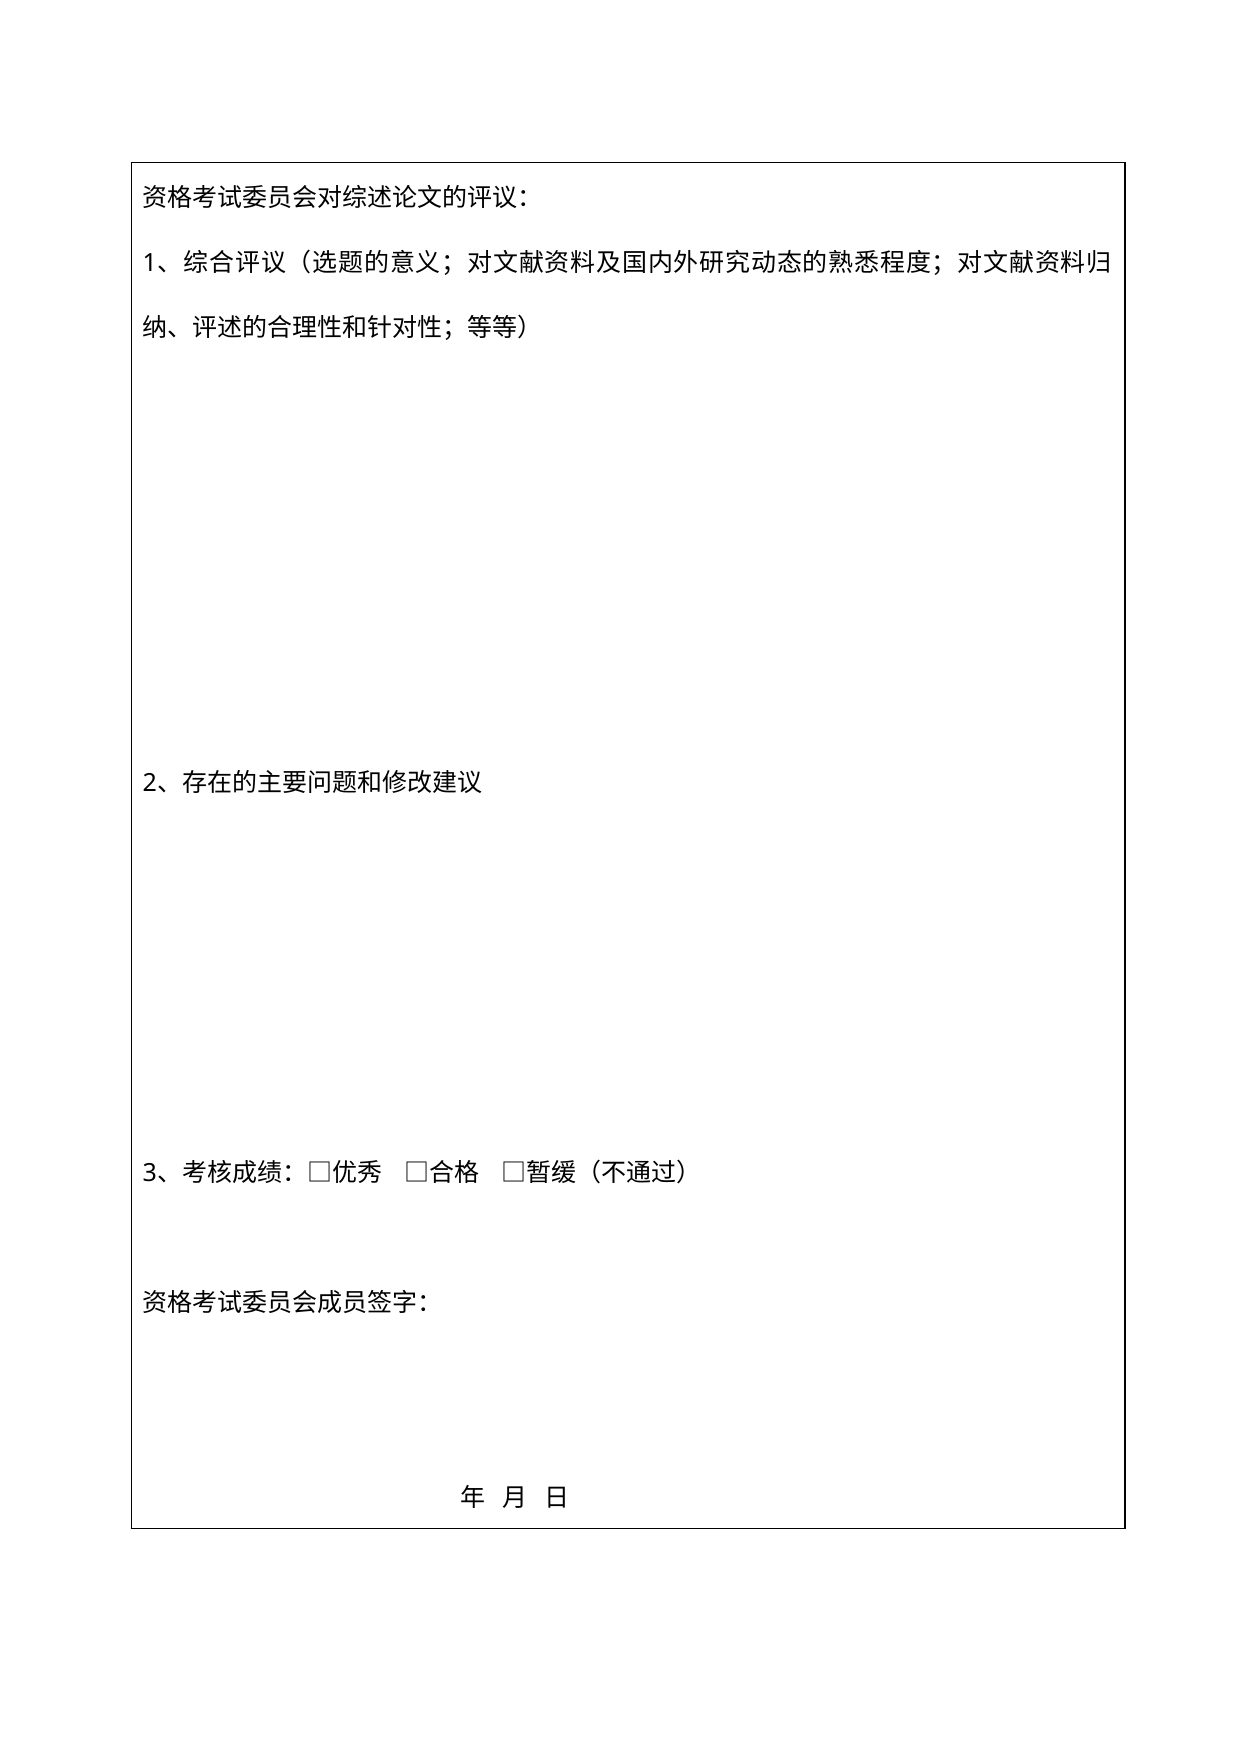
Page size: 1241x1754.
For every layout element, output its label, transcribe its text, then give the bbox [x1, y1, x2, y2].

table_cell 资格考试委员会对综述论文的评议： 1、综合评议（选题的意义；对文献资料及国内外研究动态的熟悉程度；对文献资料归纳、评述的合理性和针对性；等等） 2、存在的主要问题和修改建议 3、考核成绩：□优秀 □合格 □暂缓（不通过） 资格考试委员会成员签字： 年 月 日 [132, 163, 1124, 1528]
